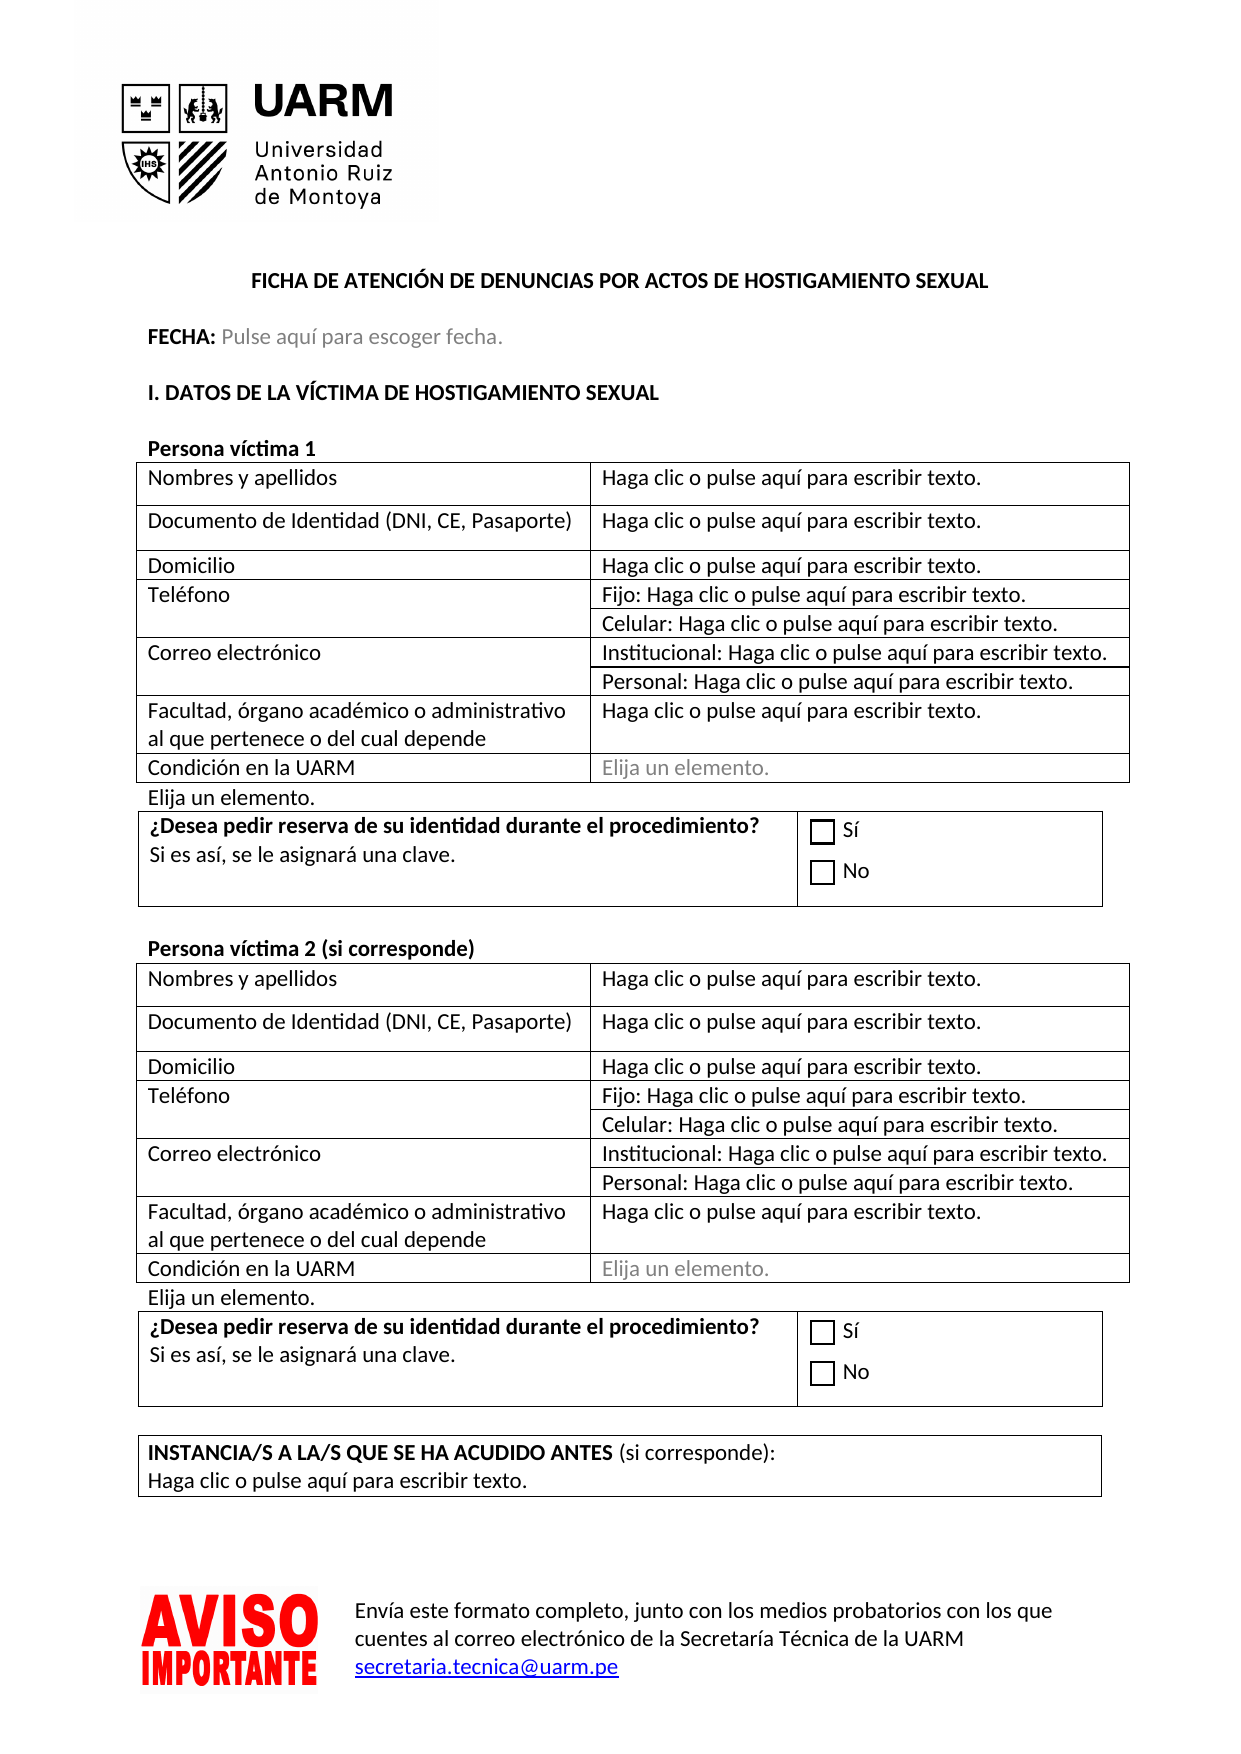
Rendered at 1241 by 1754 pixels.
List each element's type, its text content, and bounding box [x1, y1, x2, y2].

table_cell Personal: [591, 1168, 1129, 1196]
picture [73, 0, 439, 222]
text FECHA: [148, 322, 1092, 350]
table_cell Domicilio [137, 1052, 590, 1080]
table_cell Documento de Identidad (DNI, CE, Pasaporte) [137, 1007, 590, 1051]
table_cell Fijo: [591, 580, 1129, 608]
table_cell Fijo: [591, 1081, 1129, 1109]
table_cell Documento de Identidad (DNI, CE, Pasaporte) [137, 506, 590, 550]
table_cell Domicilio [137, 551, 590, 579]
table_header Nombres y apellidos [137, 463, 590, 505]
table_cell Celular: [591, 609, 1129, 637]
table_cell Institucional: [591, 1139, 1129, 1167]
text FICHA DE ATENCIÓN DE DENUNCIAS POR ACTOS DE HOSTIGAMIENTO SEXUAL [148, 266, 1092, 294]
picture [140, 1586, 318, 1694]
table_cell Condición en la UARM [137, 754, 590, 782]
text I. DATOS DE LA VÍCTIMA DE HOSTIGAMIENTO SEXUAL [148, 378, 1092, 406]
text INSTANCIA/S A LA/S QUE SE HA ACUDIDO ANTES (si corresponde): [139, 1436, 1101, 1466]
table_cell Celular: [591, 1110, 1129, 1138]
table_header [798, 1312, 1102, 1406]
table_cell Teléfono [137, 580, 590, 637]
table_cell Facultad, órgano académico o administrativo al que pertenece o del cual depende [137, 696, 590, 752]
table_cell Correo electrónico [137, 1139, 590, 1196]
table_cell Teléfono [137, 1081, 590, 1138]
table_cell Institucional: [591, 638, 1129, 666]
table_cell Correo electrónico [137, 638, 590, 695]
table_header Nombres y apellidos [137, 964, 590, 1006]
table_cell Facultad, órgano académico o administrativo al que pertenece o del cual depende [137, 1197, 590, 1253]
table_cell Personal: [591, 668, 1129, 695]
text Persona víctima 2 (si corresponde) [148, 934, 1092, 963]
text Persona víctima 1 [148, 434, 1092, 462]
table_header [798, 812, 1102, 906]
table_header ¿Desea pedir reserva de su identidad durante el procedimiento? Si es así, se le asignará una clave. [139, 812, 797, 906]
table_header ¿Desea pedir reserva de su identidad durante el procedimiento? Si es así, se le asignará una clave. [139, 1312, 797, 1406]
table_cell Condición en la UARM [137, 1254, 590, 1282]
